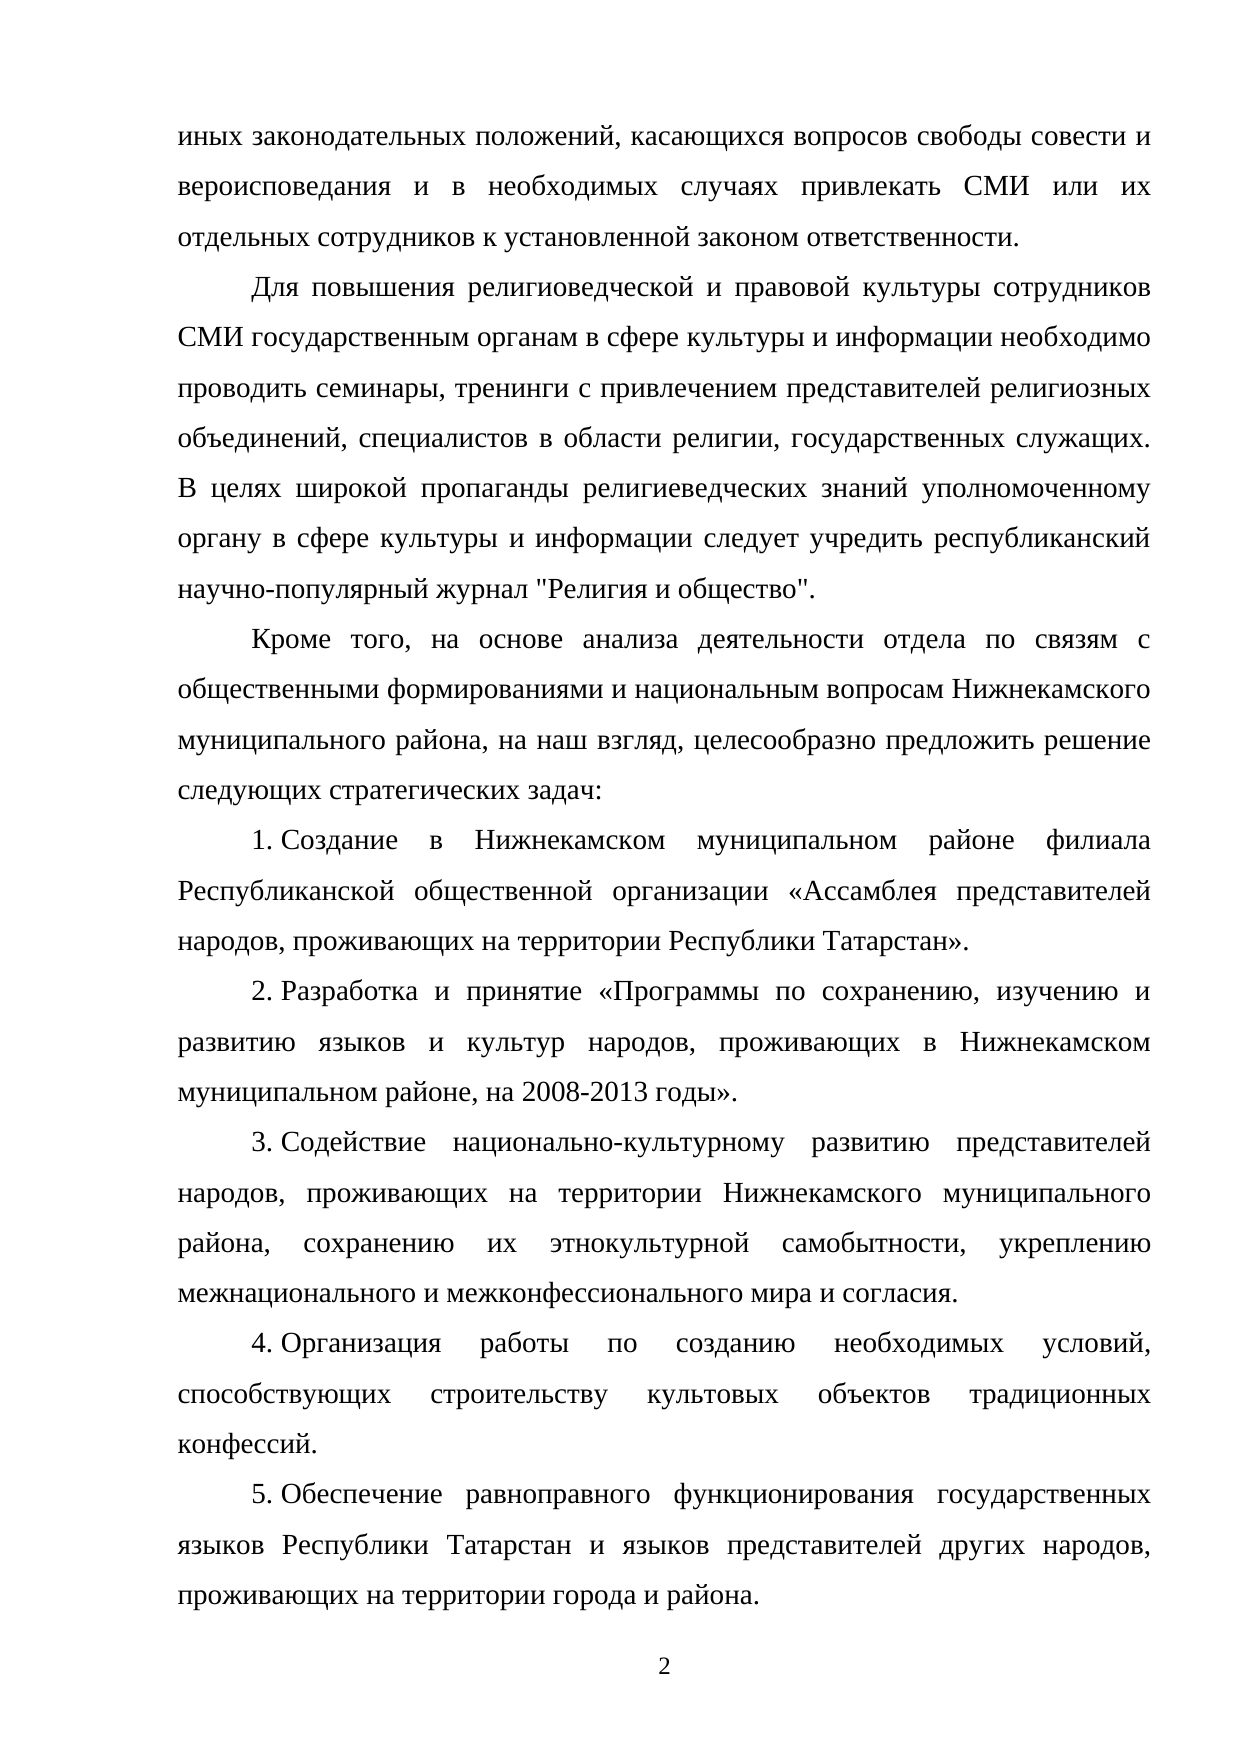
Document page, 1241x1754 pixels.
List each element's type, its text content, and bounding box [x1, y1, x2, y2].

list Создание в Нижнекамском муниципальном районе филиала Республиканской общественной организации «Ассамблея представителей народов, проживающих на территории Республики Татарстан». [177, 822, 1152, 957]
list Содействие национально-культурному развитию представителей народов, проживающих на территории Нижнекамского муниципального района, сохранению их этнокультурной самобытности, укреплению межнационального и межконфессионального мира и согласия. [177, 1124, 1152, 1309]
text Для повышения религиоведческой и правовой культуры сотрудников СМИ государственным органам в сфере культуры и информации необходимо проводить семинары, тренинги с привлечением представителей религиозных объединений, специалистов в области религии, государственных служащих. В целях широкой пропаганды религиеведческих знаний уполномоченному органу в сфере культуры и информации следует учредить республиканский научно-популярный журнал "Религия и общество". [177, 269, 1152, 604]
list Разработка и принятие «Программы по сохранению, изучению и развитию языков и культур народов, проживающих в Нижнекамском муниципальном районе, на 2008-2013 годы». [177, 973, 1152, 1108]
list Организация работы по созданию необходимых условий, способствующих строительству культовых объектов традиционных конфессий. [177, 1326, 1152, 1460]
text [177, 118, 1152, 252]
list Обеспечение равноправного функционирования государственных языков Республики Татарстан и языков представителей других народов, проживающих на территории города и района. [177, 1477, 1152, 1611]
text Кроме того, на основе анализа деятельности отдела по связям с общественными формированиями и национальным вопросам Нижнекамского муниципального района, на наш взгляд, целесообразно предложить решение следующих стратегических задач: [177, 621, 1152, 806]
